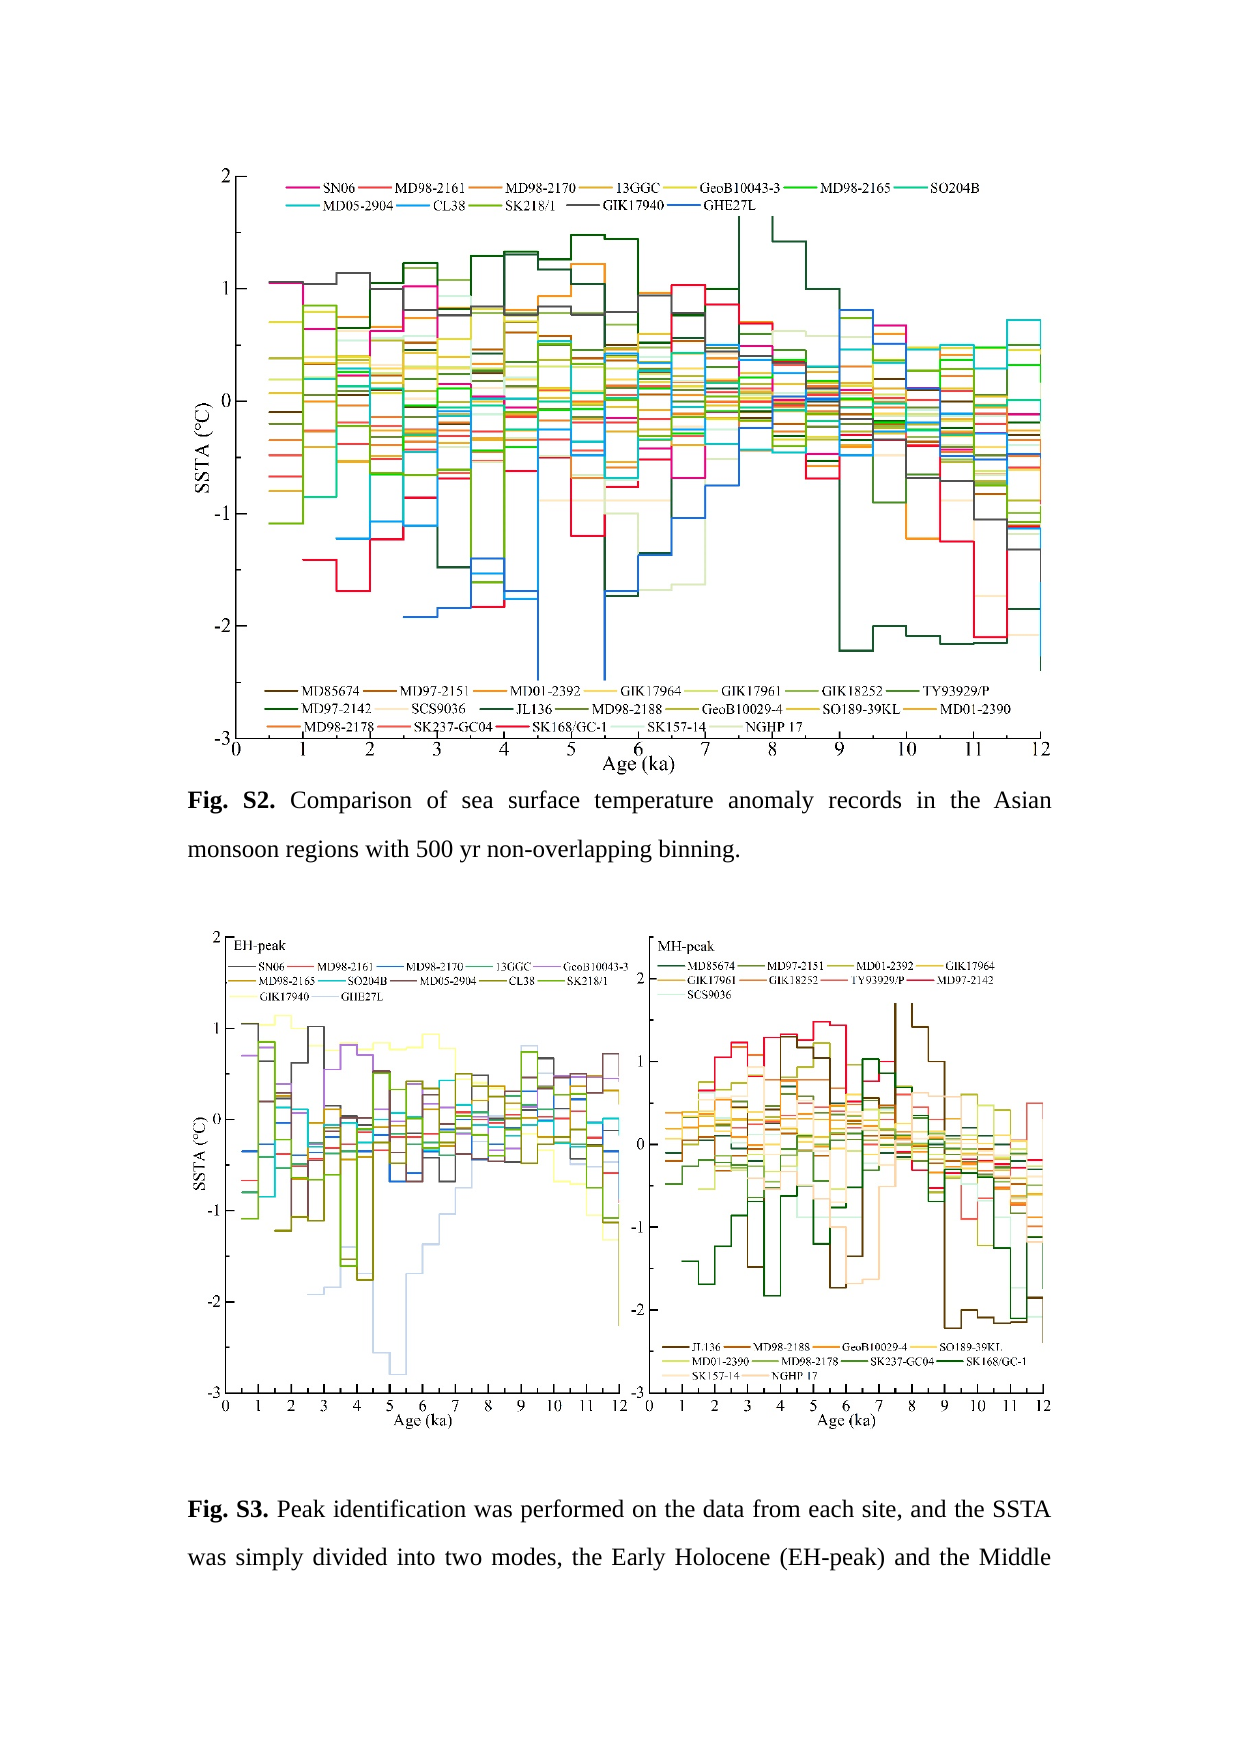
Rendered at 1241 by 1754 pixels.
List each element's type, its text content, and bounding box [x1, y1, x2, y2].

text Fig. S2. Comparison of sea surface temperature anomaly records in the Asian monsoon regions with 500 yr non-overlapping binning. [187, 783, 1053, 865]
picture [187, 162, 1053, 777]
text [187, 1492, 1053, 1573]
picture [187, 926, 1053, 1431]
